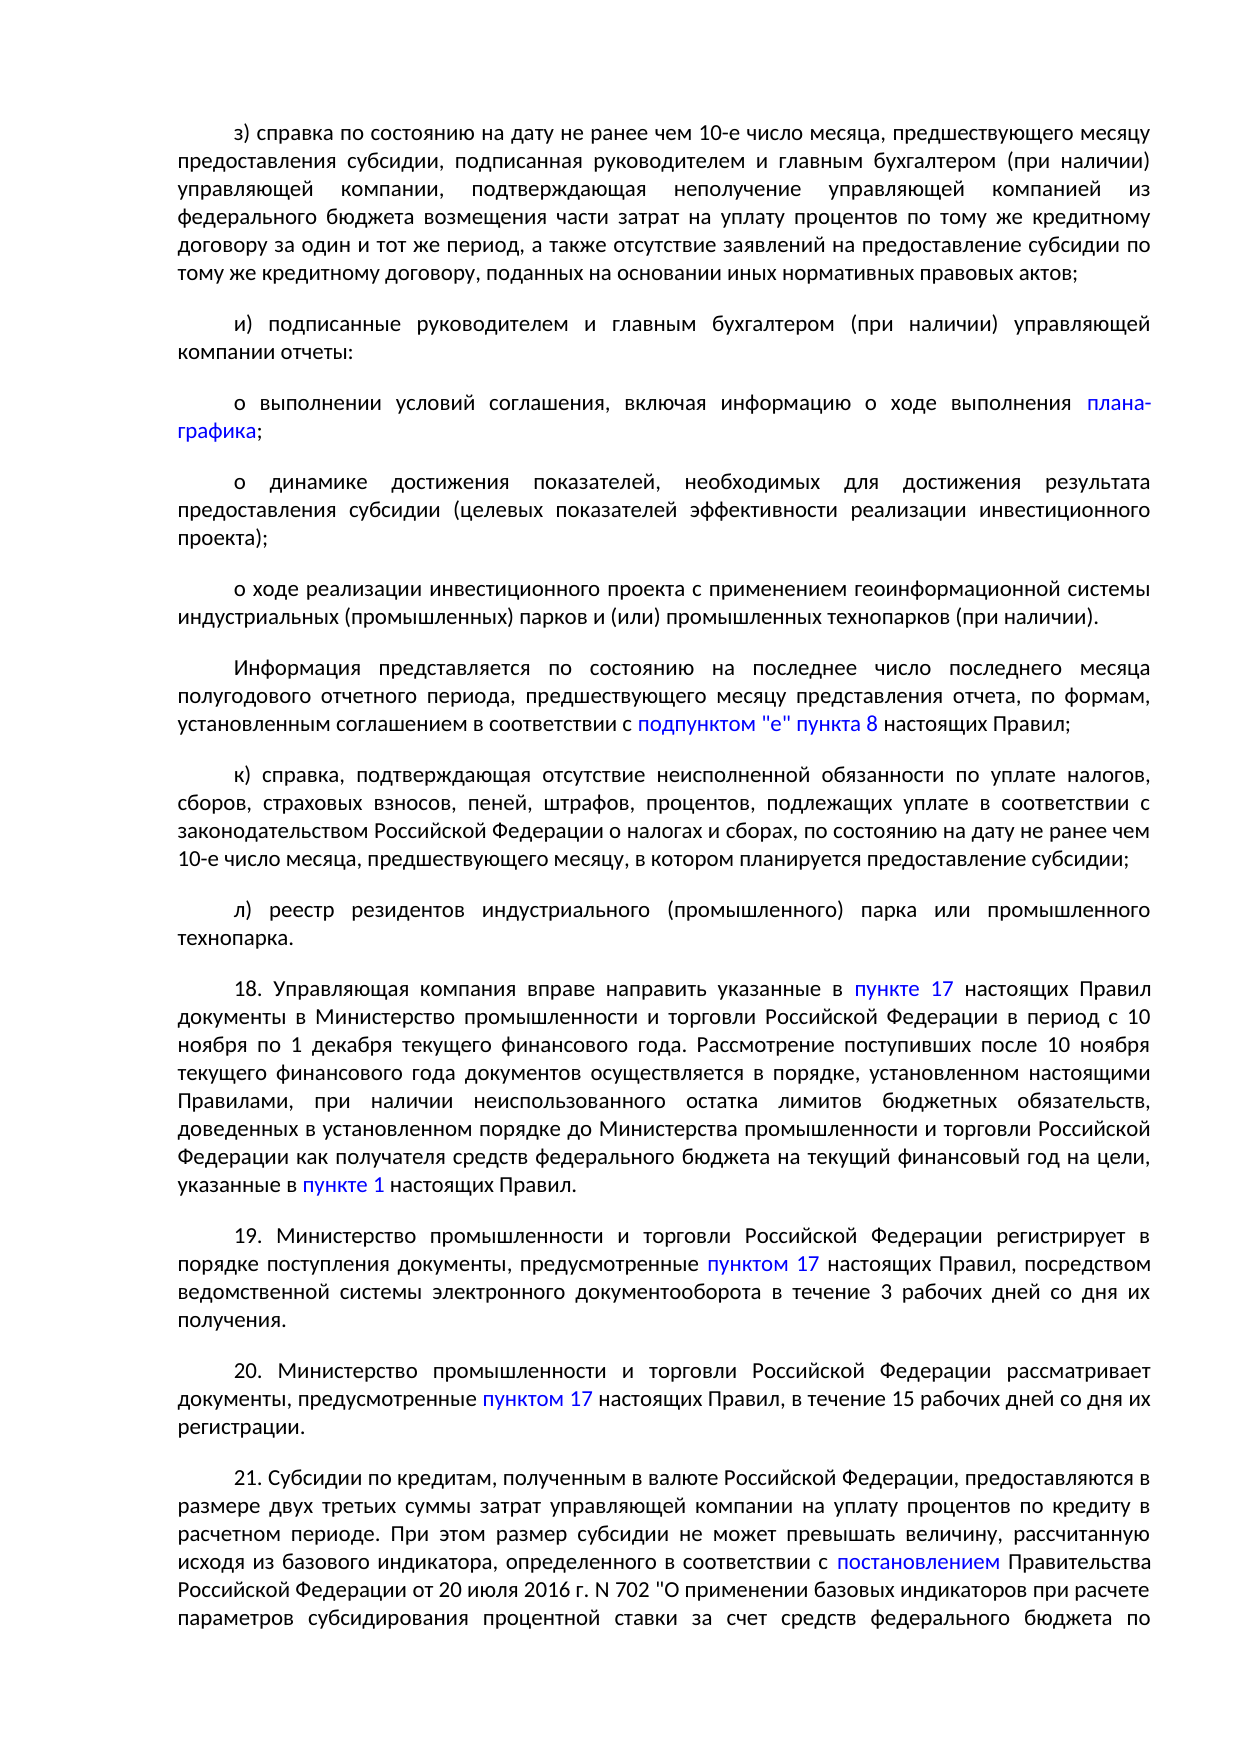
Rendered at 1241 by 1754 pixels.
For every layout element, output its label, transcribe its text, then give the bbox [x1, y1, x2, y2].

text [177, 1463, 1152, 1631]
text о динамике достижения показателей, необходимых для достижения результата предоставления субсидии (целевых показателей эффективности реализации инвестиционного проекта); [177, 467, 1152, 551]
text о выполнении условий соглашения, включая информацию о ходе выполнения плана-графика; [177, 388, 1152, 444]
text Информация представляется по состоянию на последнее число последнего месяца полугодового отчетного периода, предшествующего месяцу представления отчета, по формам, установленным соглашением в соответствии с подпунктом "е" пункта 8 настоящих Правил; [177, 653, 1152, 737]
text к) справка, подтверждающая отсутствие неисполненной обязанности по уплате налогов, сборов, страховых взносов, пеней, штрафов, процентов, подлежащих уплате в соответствии с законодательством Российской Федерации о налогах и сборах, по состоянию на дату не ранее чем 10-е число месяца, предшествующего месяцу, в котором планируется предоставление субсидии; [177, 760, 1152, 872]
text 20. Министерство промышленности и торговли Российской Федерации рассматривает документы, предусмотренные пунктом 17 настоящих Правил, в течение 15 рабочих дней со дня их регистрации. [177, 1356, 1152, 1440]
text л) реестр резидентов индустриального (промышленного) парка или промышленного технопарка. [177, 895, 1152, 951]
text о ходе реализации инвестиционного проекта с применением геоинформационной системы индустриальных (промышленных) парков и (или) промышленных технопарков (при наличии). [177, 574, 1152, 630]
text 18. Управляющая компания вправе направить указанные в пункте 17 настоящих Правил документы в Министерство промышленности и торговли Российской Федерации в период с 10 ноября по 1 декабря текущего финансового года. Рассмотрение поступивших после 10 ноября текущего финансового года документов осуществляется в порядке, установленном настоящими Правилами, при наличии неиспользованного остатка лимитов бюджетных обязательств, доведенных в установленном порядке до Министерства промышленности и торговли Российской Федерации как получателя средств федерального бюджета на текущий финансовый год на цели, указанные в пункте 1 настоящих Правил. [177, 974, 1152, 1198]
text 19. Министерство промышленности и торговли Российской Федерации регистрирует в порядке поступления документы, предусмотренные пунктом 17 настоящих Правил, посредством ведомственной системы электронного документооборота в течение 3 рабочих дней со дня их получения. [177, 1221, 1152, 1333]
text и) подписанные руководителем и главным бухгалтером (при наличии) управляющей компании отчеты: [177, 309, 1152, 365]
text з) справка по состоянию на дату не ранее чем 10-е число месяца, предшествующего месяцу предоставления субсидии, подписанная руководителем и главным бухгалтером (при наличии) управляющей компании, подтверждающая неполучение управляющей компанией из федерального бюджета возмещения части затрат на уплату процентов по тому же кредитному договору за один и тот же период, а также отсутствие заявлений на предоставление субсидии по тому же кредитному договору, поданных на основании иных нормативных правовых актов; [177, 118, 1152, 286]
